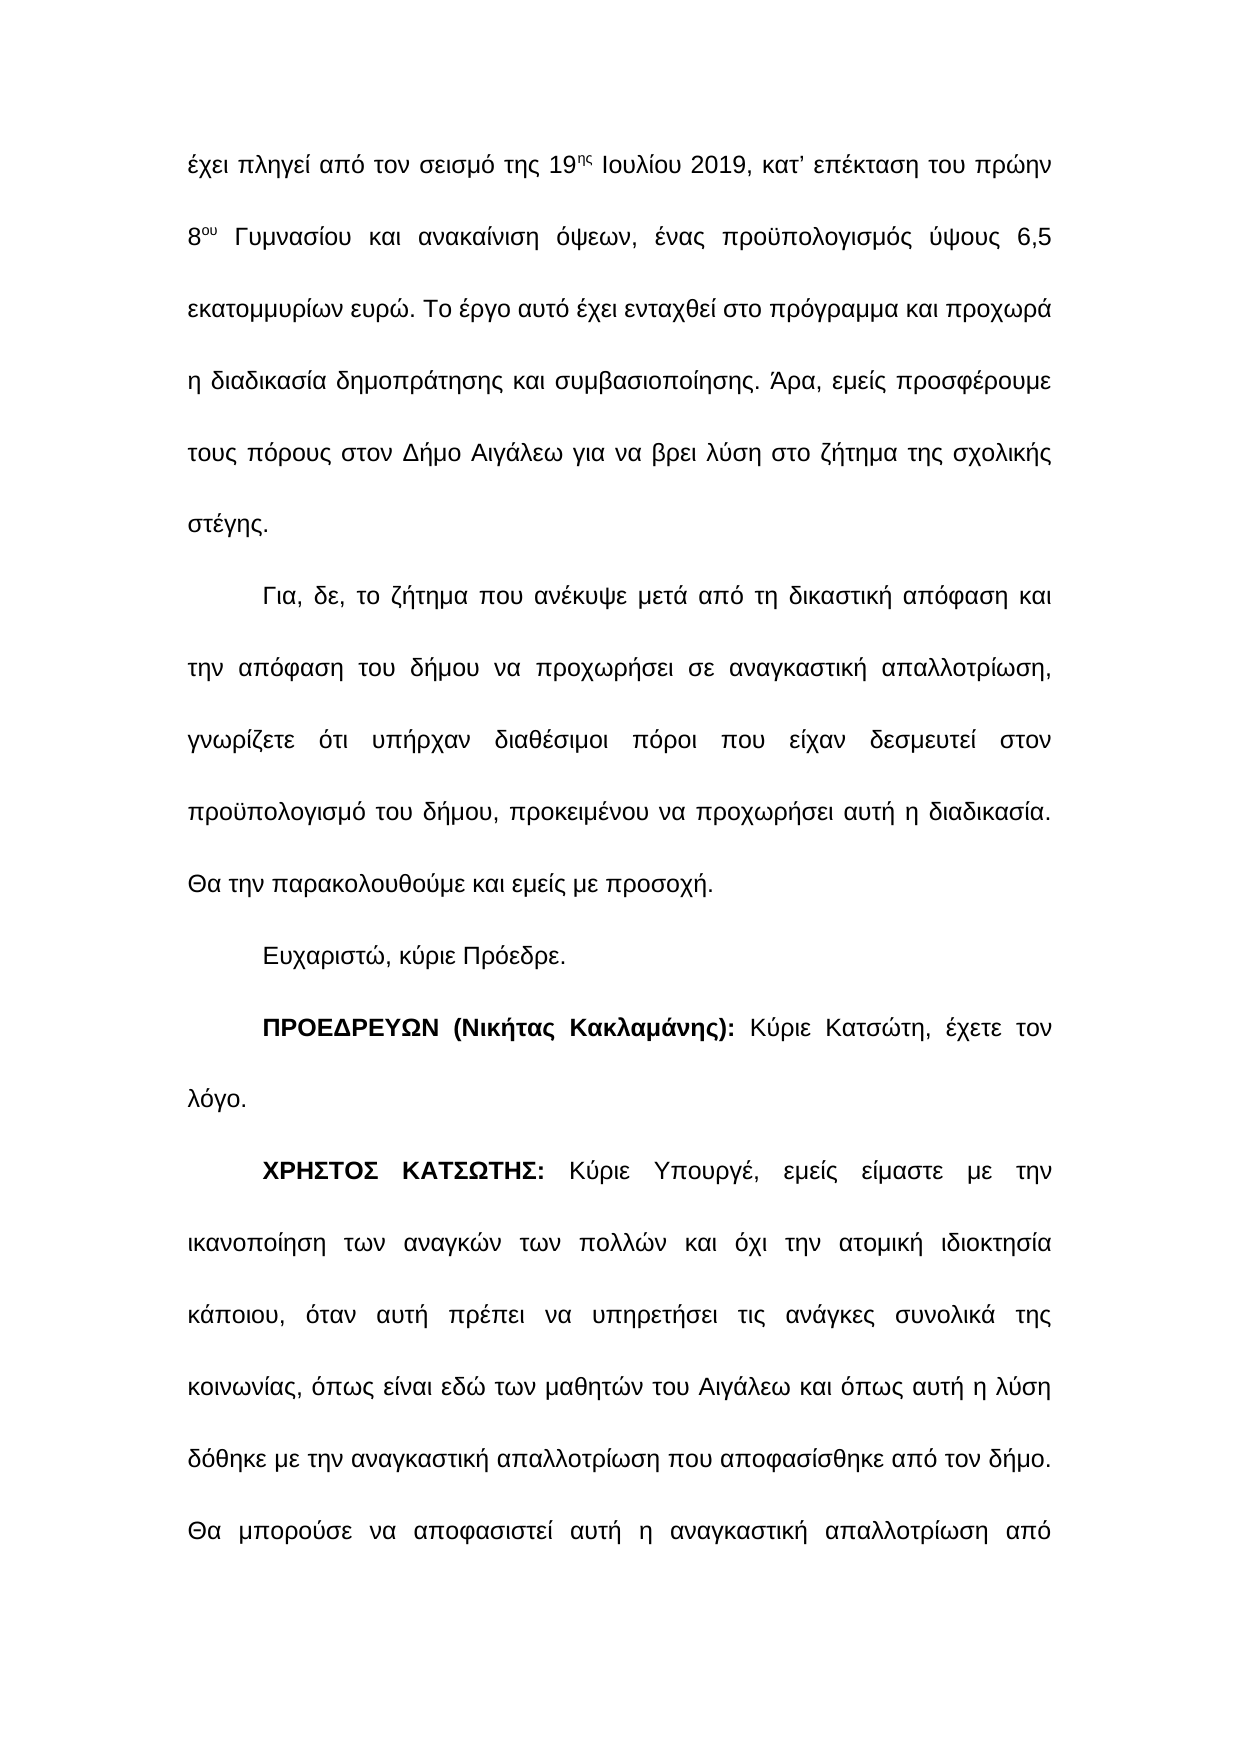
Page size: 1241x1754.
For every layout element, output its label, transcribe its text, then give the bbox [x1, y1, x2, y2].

text ΠΡΟΕΔΡΕΥΩΝ (Νικήτας Κακλαμάνης): Κύριε Κατσώτη, έχετε τον λόγο. [187, 1012, 1053, 1113]
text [187, 1156, 1053, 1544]
text Ευχαριστώ, κύριε Πρόεδρε. [187, 941, 1053, 969]
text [187, 150, 1053, 538]
text Για, δε, το ζήτημα που ανέκυψε μετά από τη δικαστική απόφαση και την απόφαση του δήμου να προχωρήσει σε αναγκαστική απαλλοτρίωση, γνωρίζετε ότι υπήρχαν διαθέσιμοι πόροι που είχαν δεσμευτεί στον προϋπολογισμό του δήμου, προκειμένου να προχωρήσει αυτή η διαδικασία. Θα την παρακολουθούμε και εμείς με προσοχή. [187, 581, 1053, 897]
